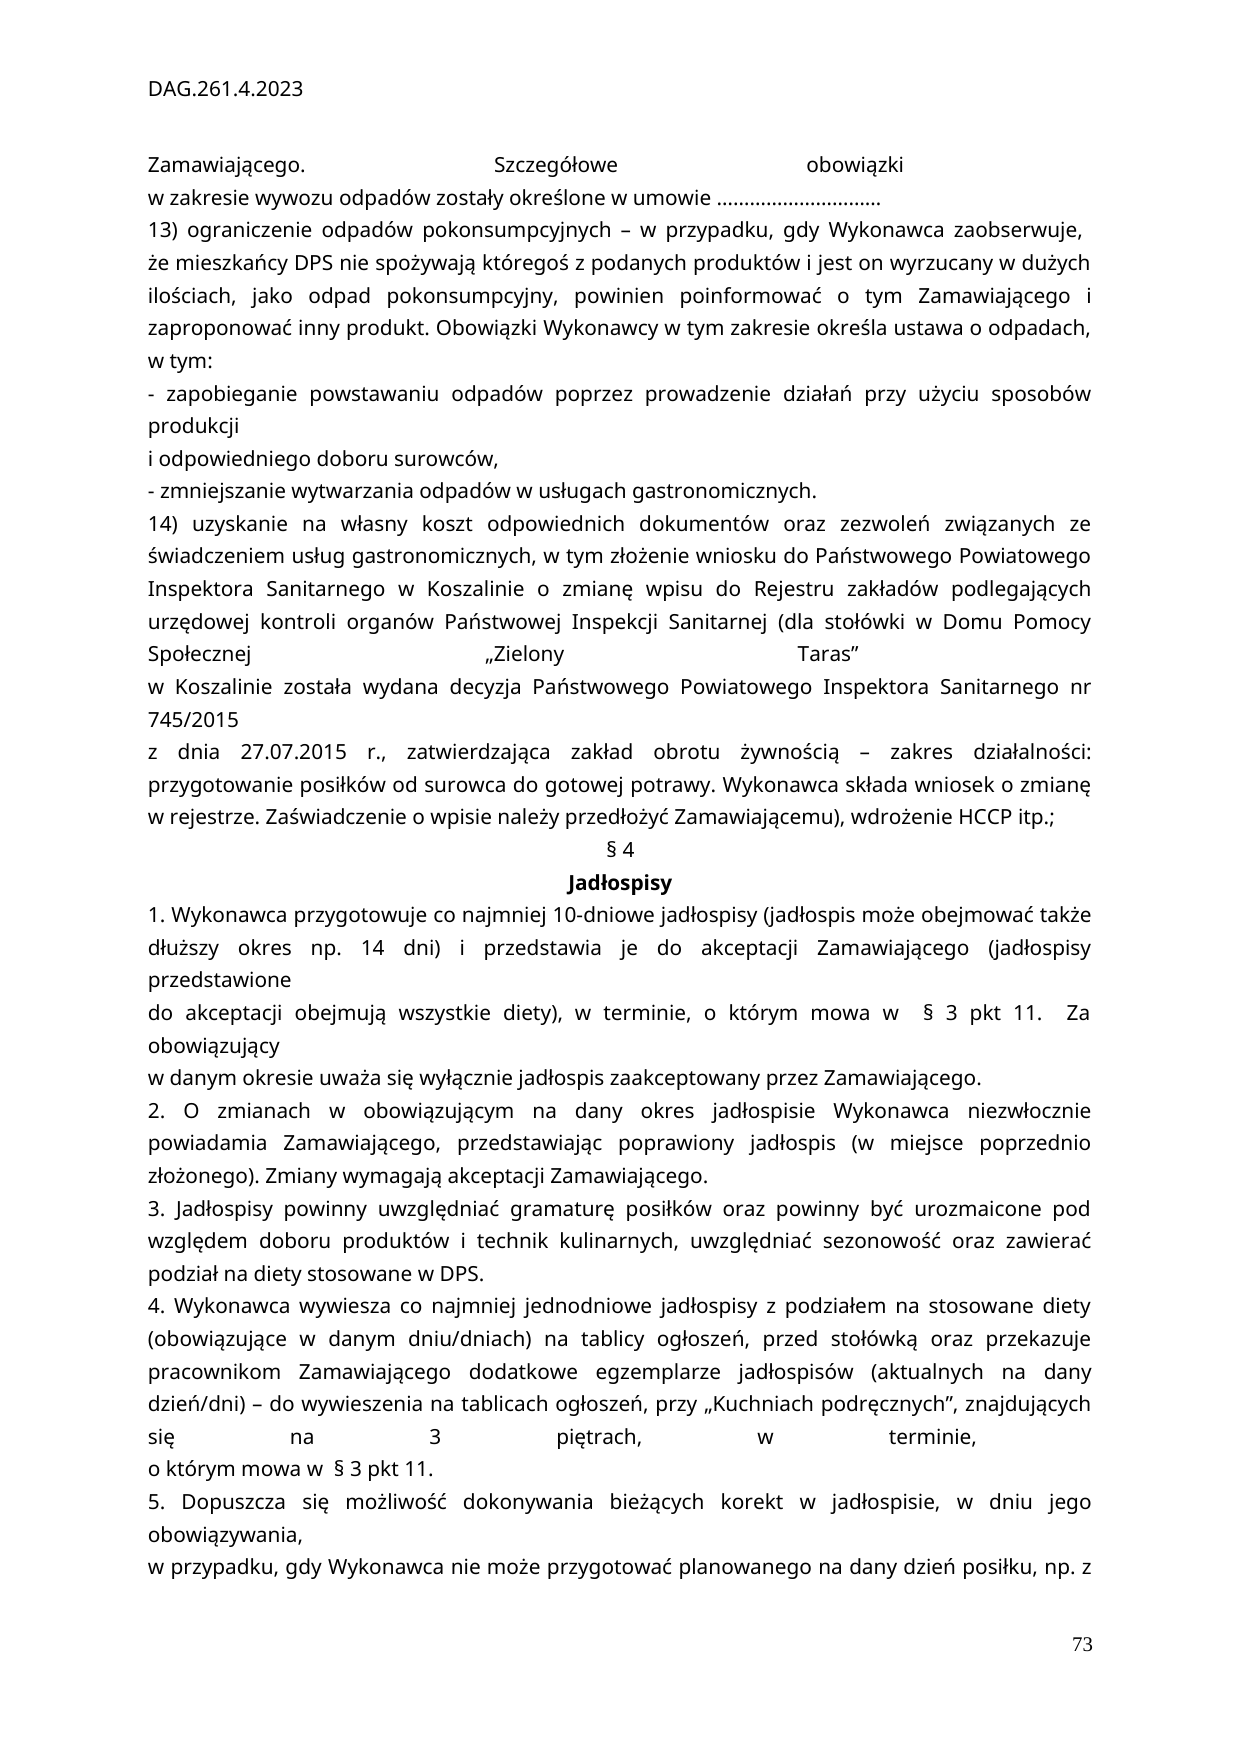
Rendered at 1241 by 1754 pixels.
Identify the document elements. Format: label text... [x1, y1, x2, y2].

text 3. Jadłospisy powinny uwzględniać gramaturę posiłków oraz powinny być urozmaicone pod względem doboru produktów i technik kulinarnych, uwzględniać sezonowość oraz zawierać podział na diety stosowane w DPS. [148, 1194, 1092, 1287]
text 13) ograniczenie odpadów pokonsumpcyjnych – w przypadku, gdy Wykonawca zaobserwuje, że mieszkańcy DPS nie spożywają któregoś z podanych produktów i jest on wyrzucany w dużych ilościach, jako odpad pokonsumpcyjny, powinien poinformować o tym Zamawiającego i zaproponować inny produkt. Obowiązki Wykonawcy w tym zakresie określa ustawa o odpadach, w tym: [148, 216, 1092, 374]
text 1. Wykonawca przygotowuje co najmniej 10-dniowe jadłospisy (jadłospis może obejmować także dłuższy okres np. 14 dni) i przedstawia je do akceptacji Zamawiającego (jadłospisy przedstawione do akceptacji obejmują wszystkie diety), w terminie, o którym mowa w § 3 pkt 11. Za obowiązujący w danym okresie uważa się wyłącznie jadłospis zaakceptowany przez Zamawiającego. [148, 900, 1092, 1092]
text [148, 1487, 1092, 1581]
text 2. O zmianach w obowiązującym na dany okres jadłospisie Wykonawca niezwłocznie powiadamia Zamawiającego, przedstawiając poprawiony jadłospis (w miejsce poprzednio złożonego). Zmiany wymagają akceptacji Zamawiającego. [148, 1096, 1092, 1189]
text § 4 [148, 835, 1092, 863]
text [148, 150, 1092, 211]
text 14) uzyskanie na własny koszt odpowiednich dokumentów oraz zezwoleń związanych ze świadczeniem usług gastronomicznych, w tym złożenie wniosku do Państwowego Powiatowego Inspektora Sanitarnego w Koszalinie o zmianę wpisu do Rejestru zakładów podlegających urzędowej kontroli organów Państwowej Inspekcji Sanitarnej (dla stołówki w Domu Pomocy Społecznej „Zielony Taras” w Koszalinie została wydana decyzja Państwowego Powiatowego Inspektora Sanitarnego nr 745/2015 z dnia 27.07.2015 r., zatwierdzająca zakład obrotu żywnością – zakres działalności: przygotowanie posiłków od surowca do gotowej potrawy. Wykonawca składa wniosek o zmianę w rejestrze. Zaświadczenie o wpisie należy przedłożyć Zamawiającemu), wdrożenie HCCP itp.; [148, 509, 1092, 831]
text 4. Wykonawca wywiesza co najmniej jednodniowe jadłospisy z podziałem na stosowane diety (obowiązujące w danym dniu/dniach) na tablicy ogłoszeń, przed stołówką oraz przekazuje pracownikom Zamawiającego dodatkowe egzemplarze jadłospisów (aktualnych na dany dzień/dni) – do wywieszenia na tablicach ogłoszeń, przy „Kuchniach podręcznych”, znajdujących się na 3 piętrach, w terminie, o którym mowa w § 3 pkt 11. [148, 1292, 1092, 1483]
text Jadłospisy [148, 868, 1092, 896]
text - zmniejszanie wytwarzania odpadów w usługach gastronomicznych. [148, 476, 1092, 505]
text - zapobieganie powstawaniu odpadów poprzez prowadzenie działań przy użyciu sposobów produkcji i odpowiedniego doboru surowców, [148, 379, 1092, 472]
